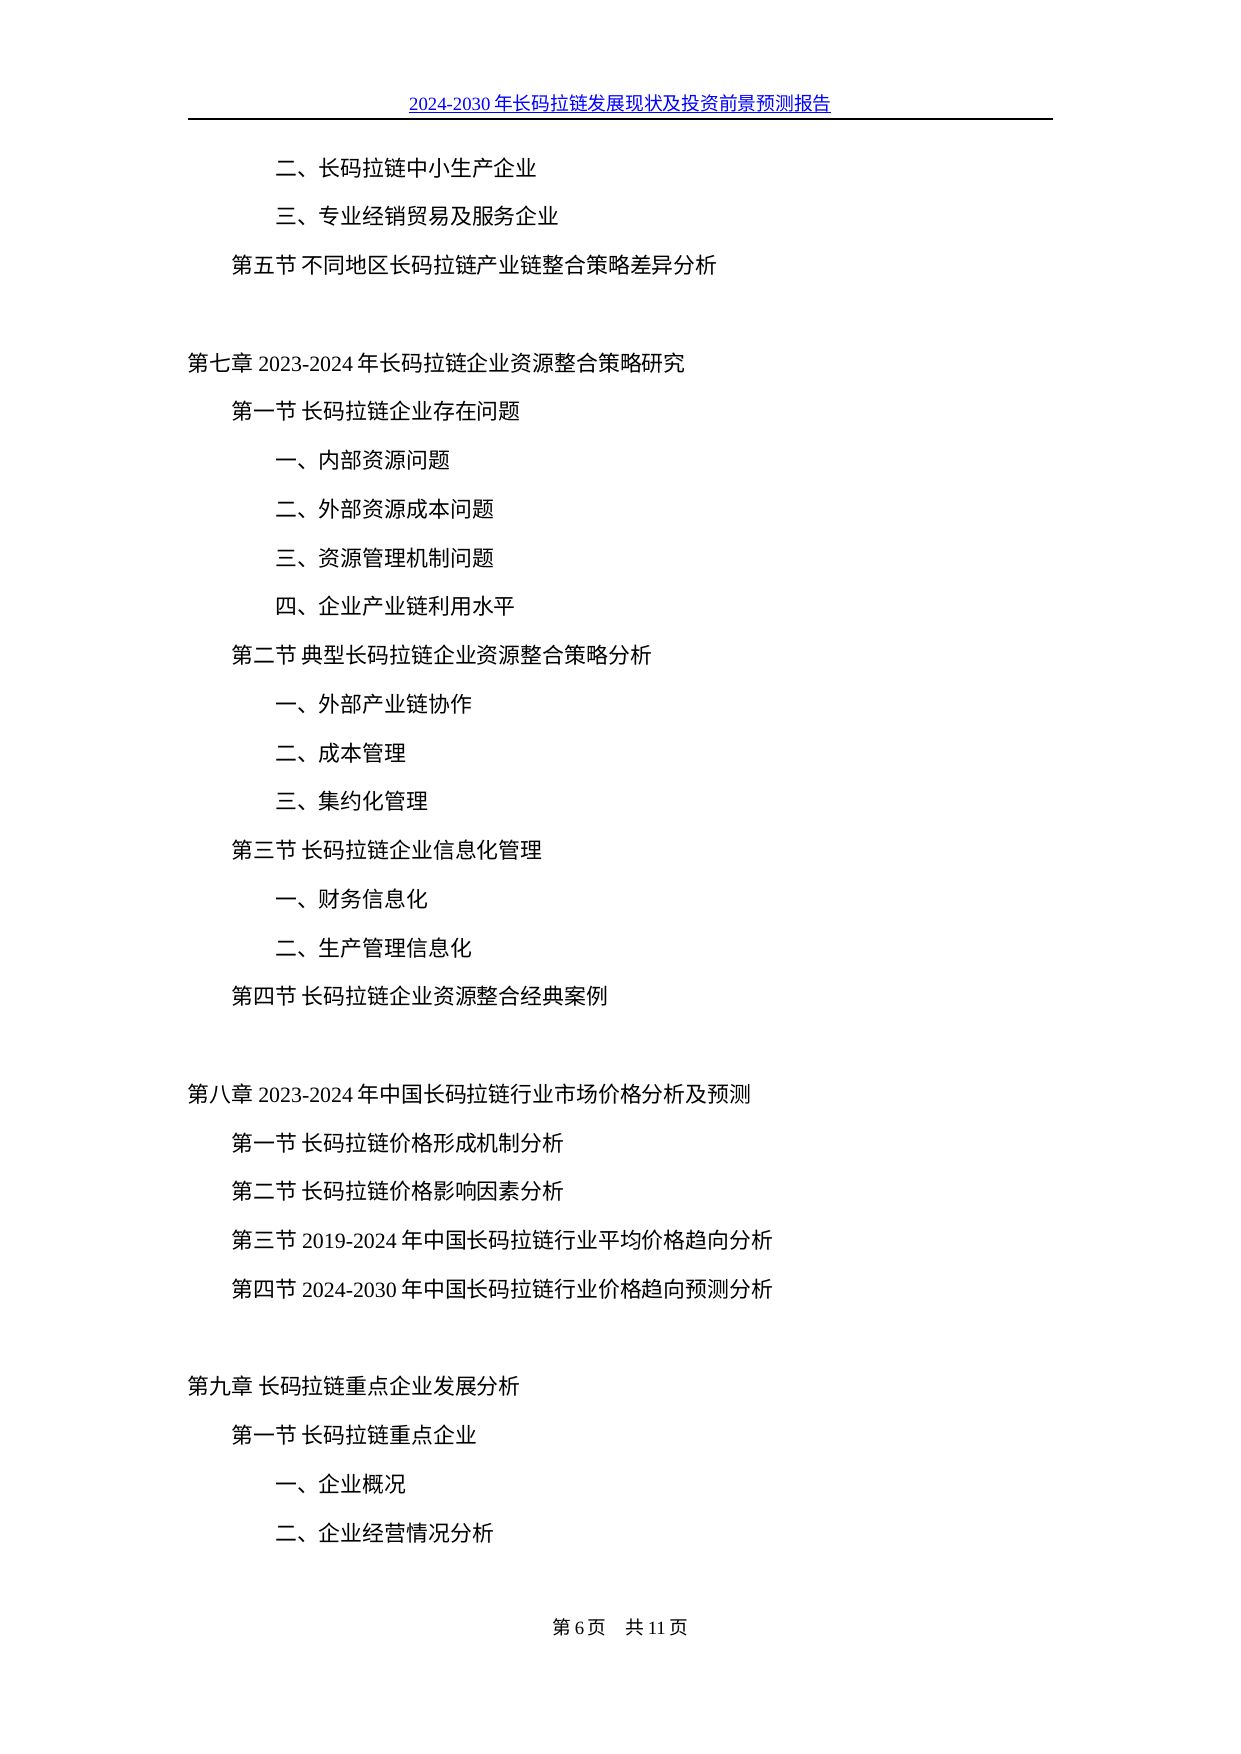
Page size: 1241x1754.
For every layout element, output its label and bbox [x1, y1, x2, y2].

text [187, 150, 1053, 1548]
